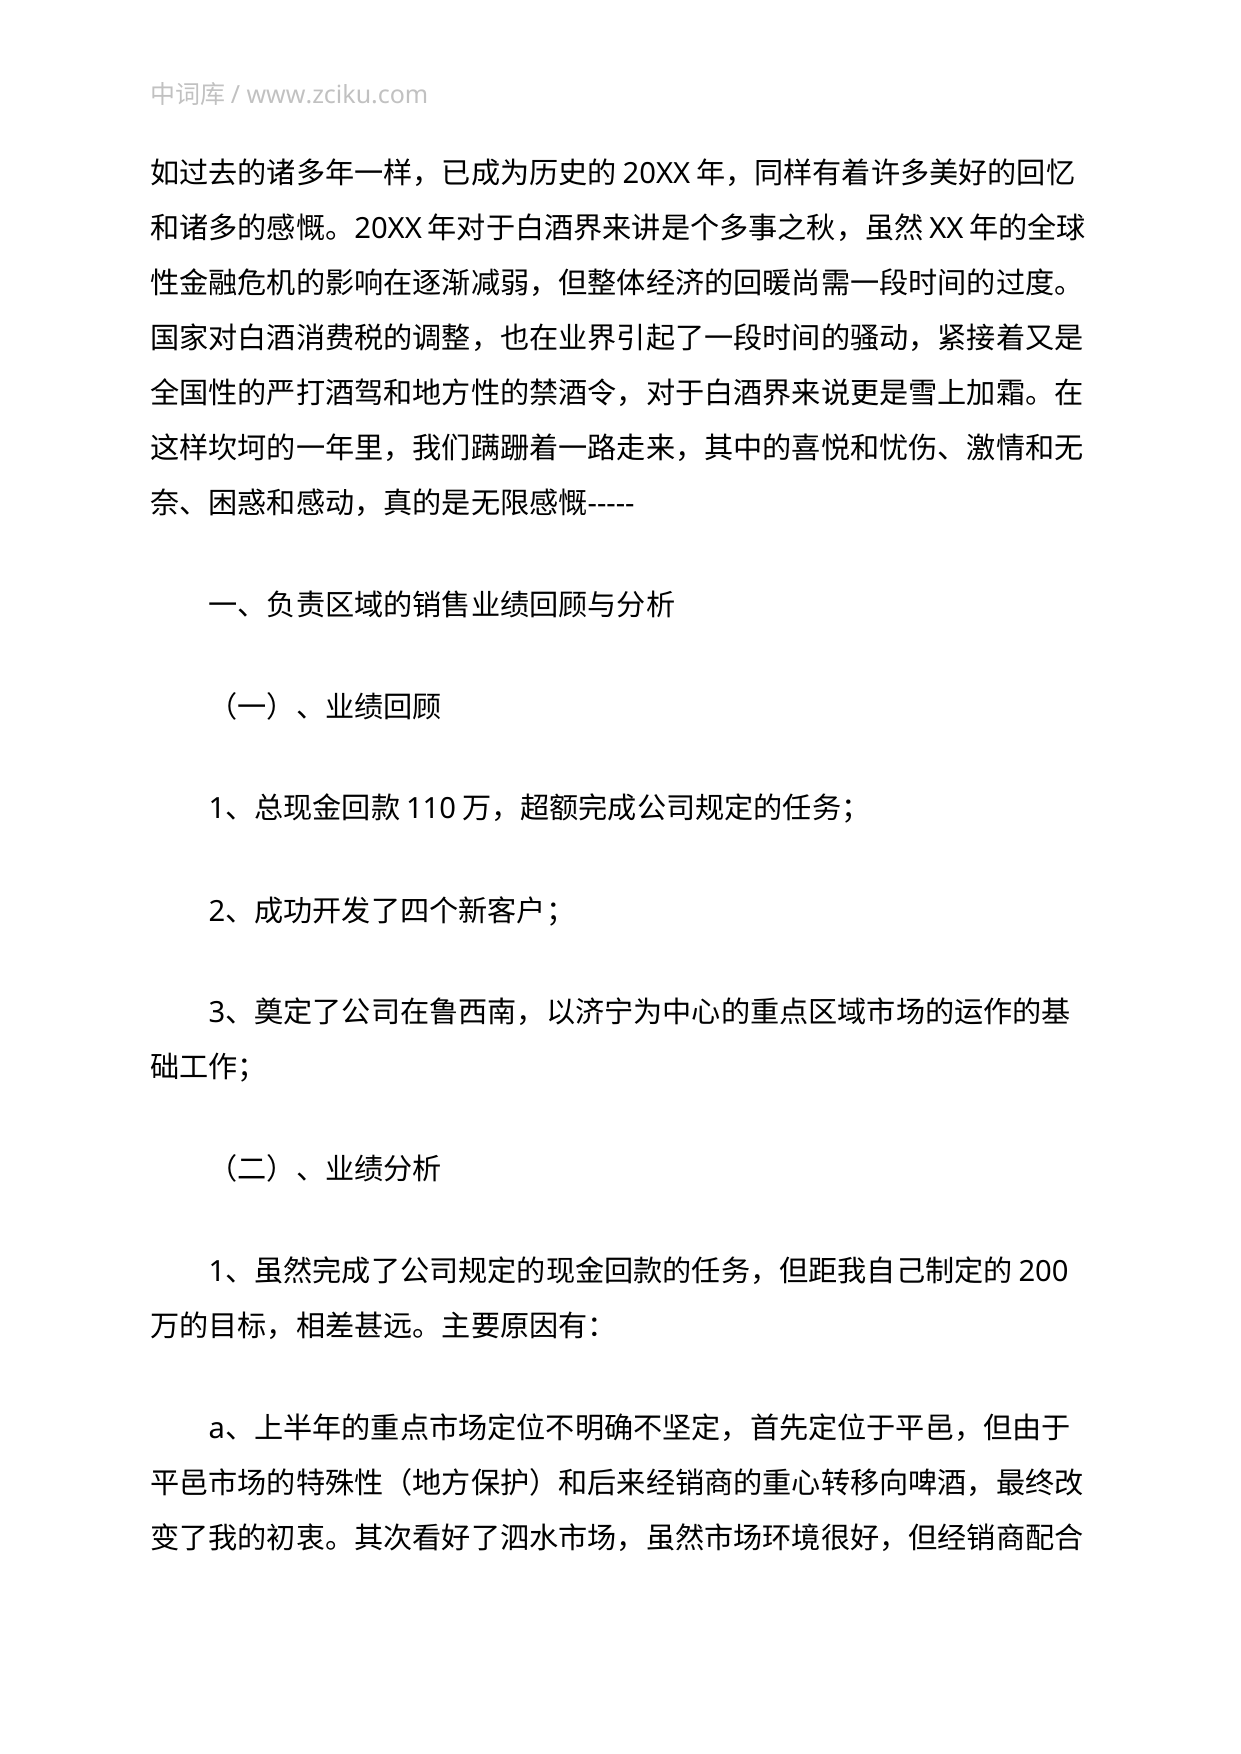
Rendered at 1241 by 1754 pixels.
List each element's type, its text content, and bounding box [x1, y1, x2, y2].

text 1、虽然完成了公司规定的现金回款的任务，但距我自己制定的200万的目标，相差甚远。主要原因有： [150, 1248, 1090, 1345]
text 3、奠定了公司在鲁西南，以济宁为中心的重点区域市场的运作的基础工作； [150, 989, 1090, 1086]
text 一、负责区域的销售业绩回顾与分析 [150, 582, 1090, 624]
text （二）、业绩分析 [150, 1146, 1090, 1188]
text （一）、业绩回顾 [150, 683, 1090, 726]
text 2、成功开发了四个新客户； [150, 887, 1090, 929]
text 1、总现金回款110万，超额完成公司规定的任务； [150, 785, 1090, 827]
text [150, 1404, 1090, 1557]
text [150, 150, 1090, 522]
